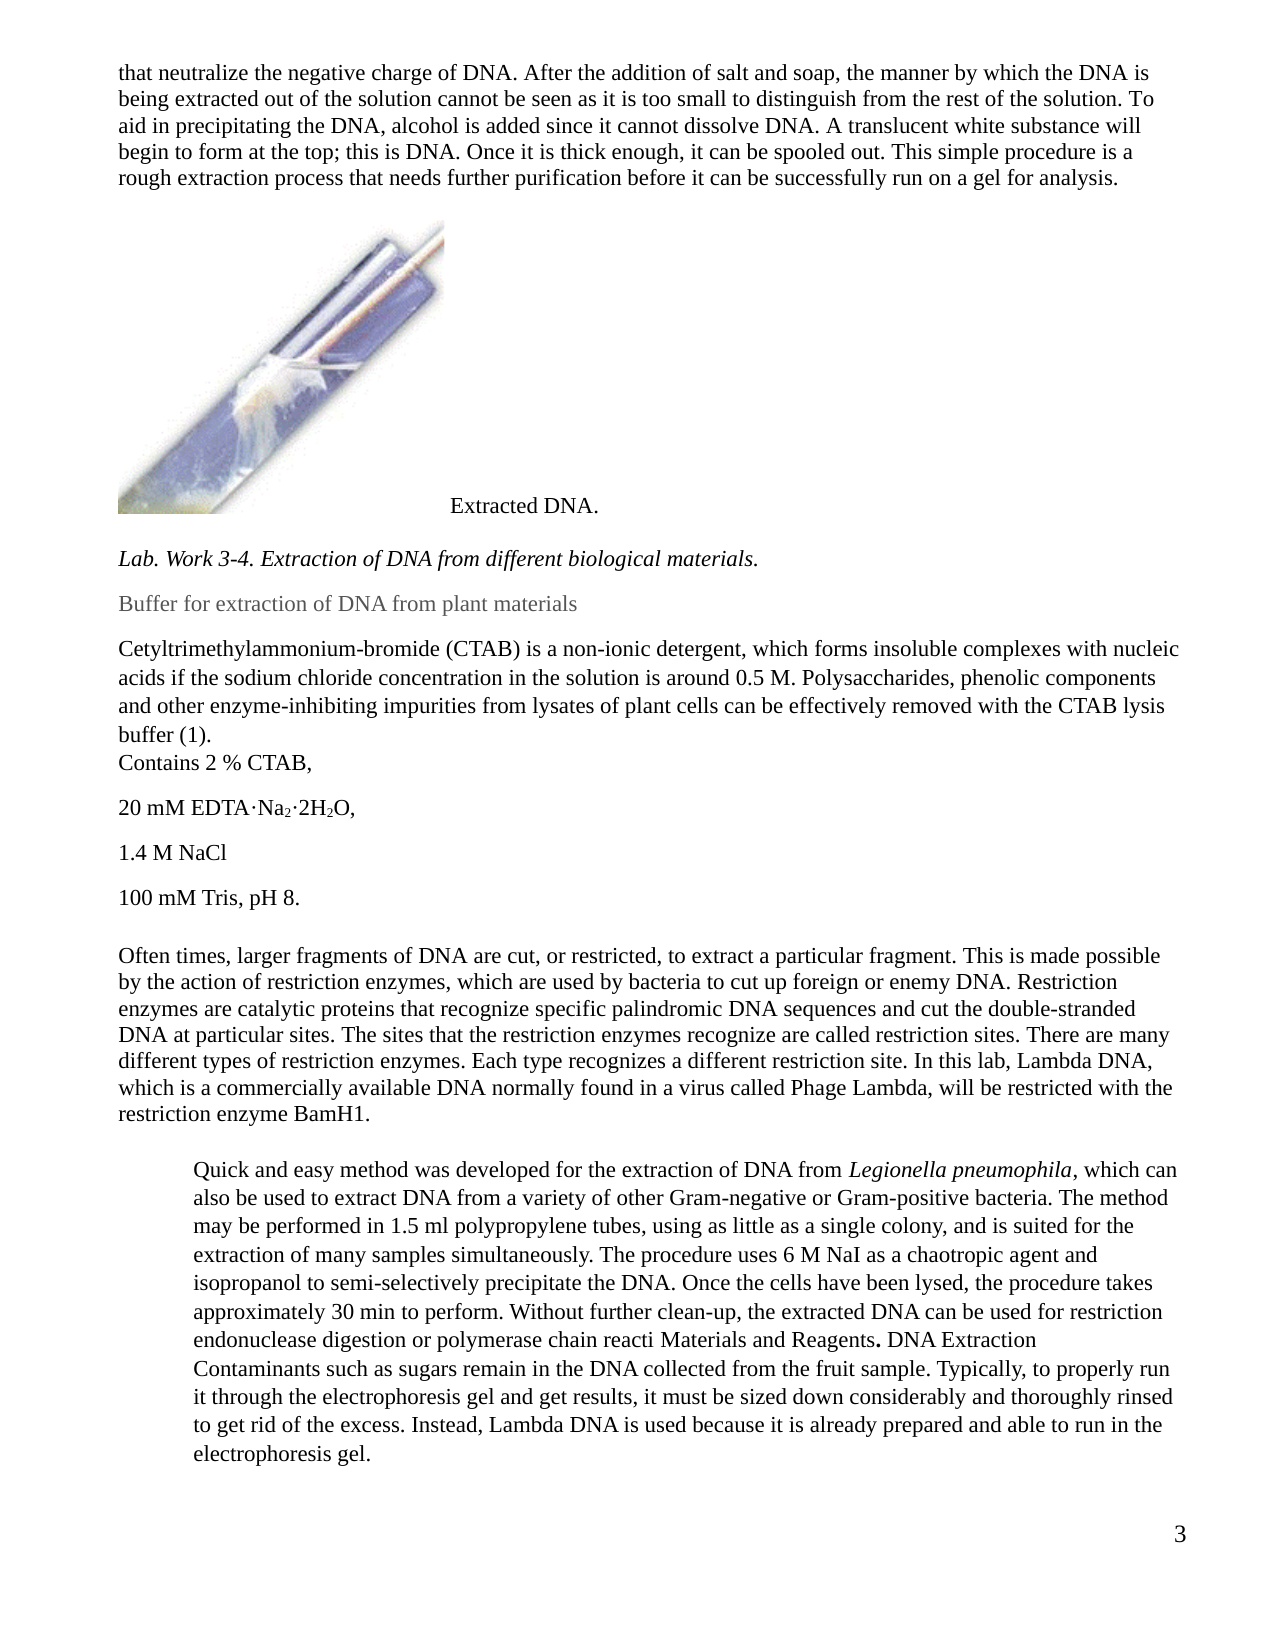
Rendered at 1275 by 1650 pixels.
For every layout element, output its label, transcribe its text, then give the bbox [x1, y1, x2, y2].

text Often times, larger fragments of DNA are cut, or restricted, to extract a particular fragment. This is made possible by the action of restriction enzymes, which are used by bacteria to cut up foreign or enemy DNA. Restriction enzymes are catalytic proteins that recognize specific palindromic DNA sequences and cut the double-stranded DNA at particular sites. The sites that the restriction enzymes recognize are called restriction sites. There are many different types of restriction enzymes. Each type recognizes a different restriction site. In this lab, Lambda DNA, which is a commercially available DNA normally found in a virus called Phage Lambda, will be restricted with the restriction enzyme BamH1. [118, 942, 1186, 1126]
text Lab. Work 3-4. Extraction of DNA from different biological materials. [118, 545, 1186, 571]
picture [118, 220, 445, 514]
text 20 mM EDTA·Na2·2H2O, [118, 794, 1186, 821]
text 1.4 M NaCl [118, 839, 1186, 866]
text Cetyltrimethylammonium-bromide (CTAB) is a non-ionic detergent, which forms insoluble complexes with nucleic acids if the sodium chloride concentration in the solution is around 0.5 M. Polysaccharides, phenolic components and other enzyme-inhibiting impurities from lysates of plant cells can be effectively removed with the CTAB lysis buffer (1). Contains 2 % CTAB, [118, 635, 1186, 775]
text Buffer for extraction of DNA from plant materials [118, 590, 1186, 617]
text Contaminants such as sugars remain in the DNA collected from the fruit sample. Typically, to properly run it through the electrophoresis gel and get results, it must be sized down considerably and thoroughly rinsed to get rid of the excess. Instead, Lambda DNA is used because it is already prepared and able to run in the electrophoresis gel. [193, 1355, 1186, 1466]
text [118, 59, 1186, 191]
subtitle Quick and easy method was developed for the extraction of DNA from Legionella pneumophila, which can also be used to extract DNA from a variety of other Gram-negative or Gram-positive bacteria. The method may be performed in 1.5 ml polypropylene tubes, using as little as a single colony, and is suited for the extraction of many samples simultaneously. The procedure uses 6 M NaI as a chaotropic agent and isopropanol to semi-selectively precipitate the DNA. Once the cells have been lysed, the procedure takes approximately 30 min to perform. Without further clean-up, the extracted DNA can be used for restriction endonuclease digestion or polymerase chain reacti Materials and Reagents. DNA Extraction [193, 1156, 1186, 1353]
text 100 mM Tris, pH 8. [118, 884, 1186, 911]
